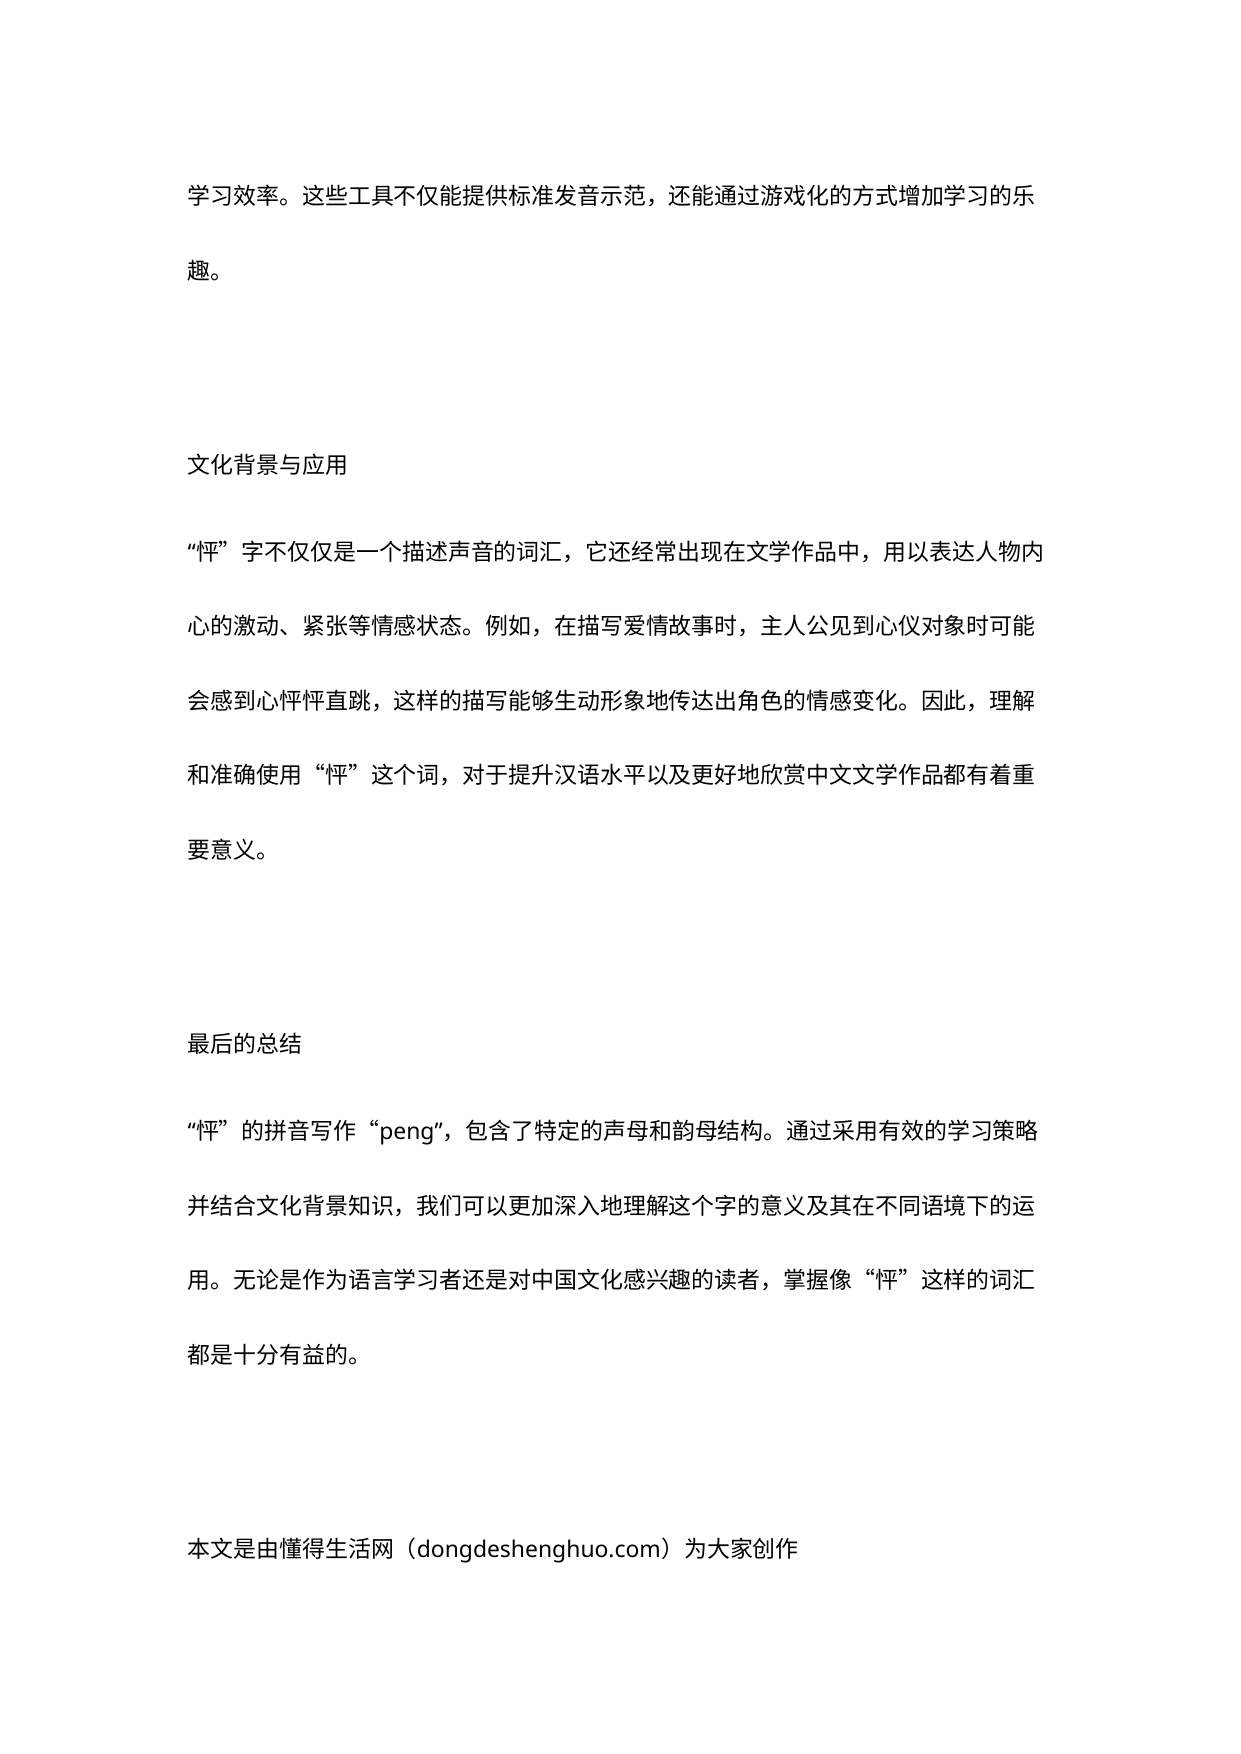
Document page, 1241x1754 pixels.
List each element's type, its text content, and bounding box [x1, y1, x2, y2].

text 文化背景与应用 [187, 431, 1053, 496]
text “怦”的拼音写作“peng”，包含了特定的声母和韵母结构。通过采用有效的学习策略并结合文化背景知识，我们可以更加深入地理解这个字的意义及其在不同语境下的运用。无论是作为语言学习者还是对中国文化感兴趣的读者，掌握像“怦”这样的词汇都是十分有益的。 [187, 1097, 1053, 1386]
text “怦”字不仅仅是一个描述声音的词汇，它还经常出现在文学作品中，用以表达人物内心的激动、紧张等情感状态。例如，在描写爱情故事时，主人公见到心仪对象时可能会感到心怦怦直跳，这样的描写能够生动形象地传达出角色的情感变化。因此，理解和准确使用“怦”这个词，对于提升汉语水平以及更好地欣赏中文文学作品都有着重要意义。 [187, 517, 1053, 881]
text 本文是由懂得生活网（dongdeshenghuo.com）为大家创作 [187, 1515, 1053, 1580]
text 最后的总结 [187, 1011, 1053, 1076]
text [187, 162, 1053, 302]
